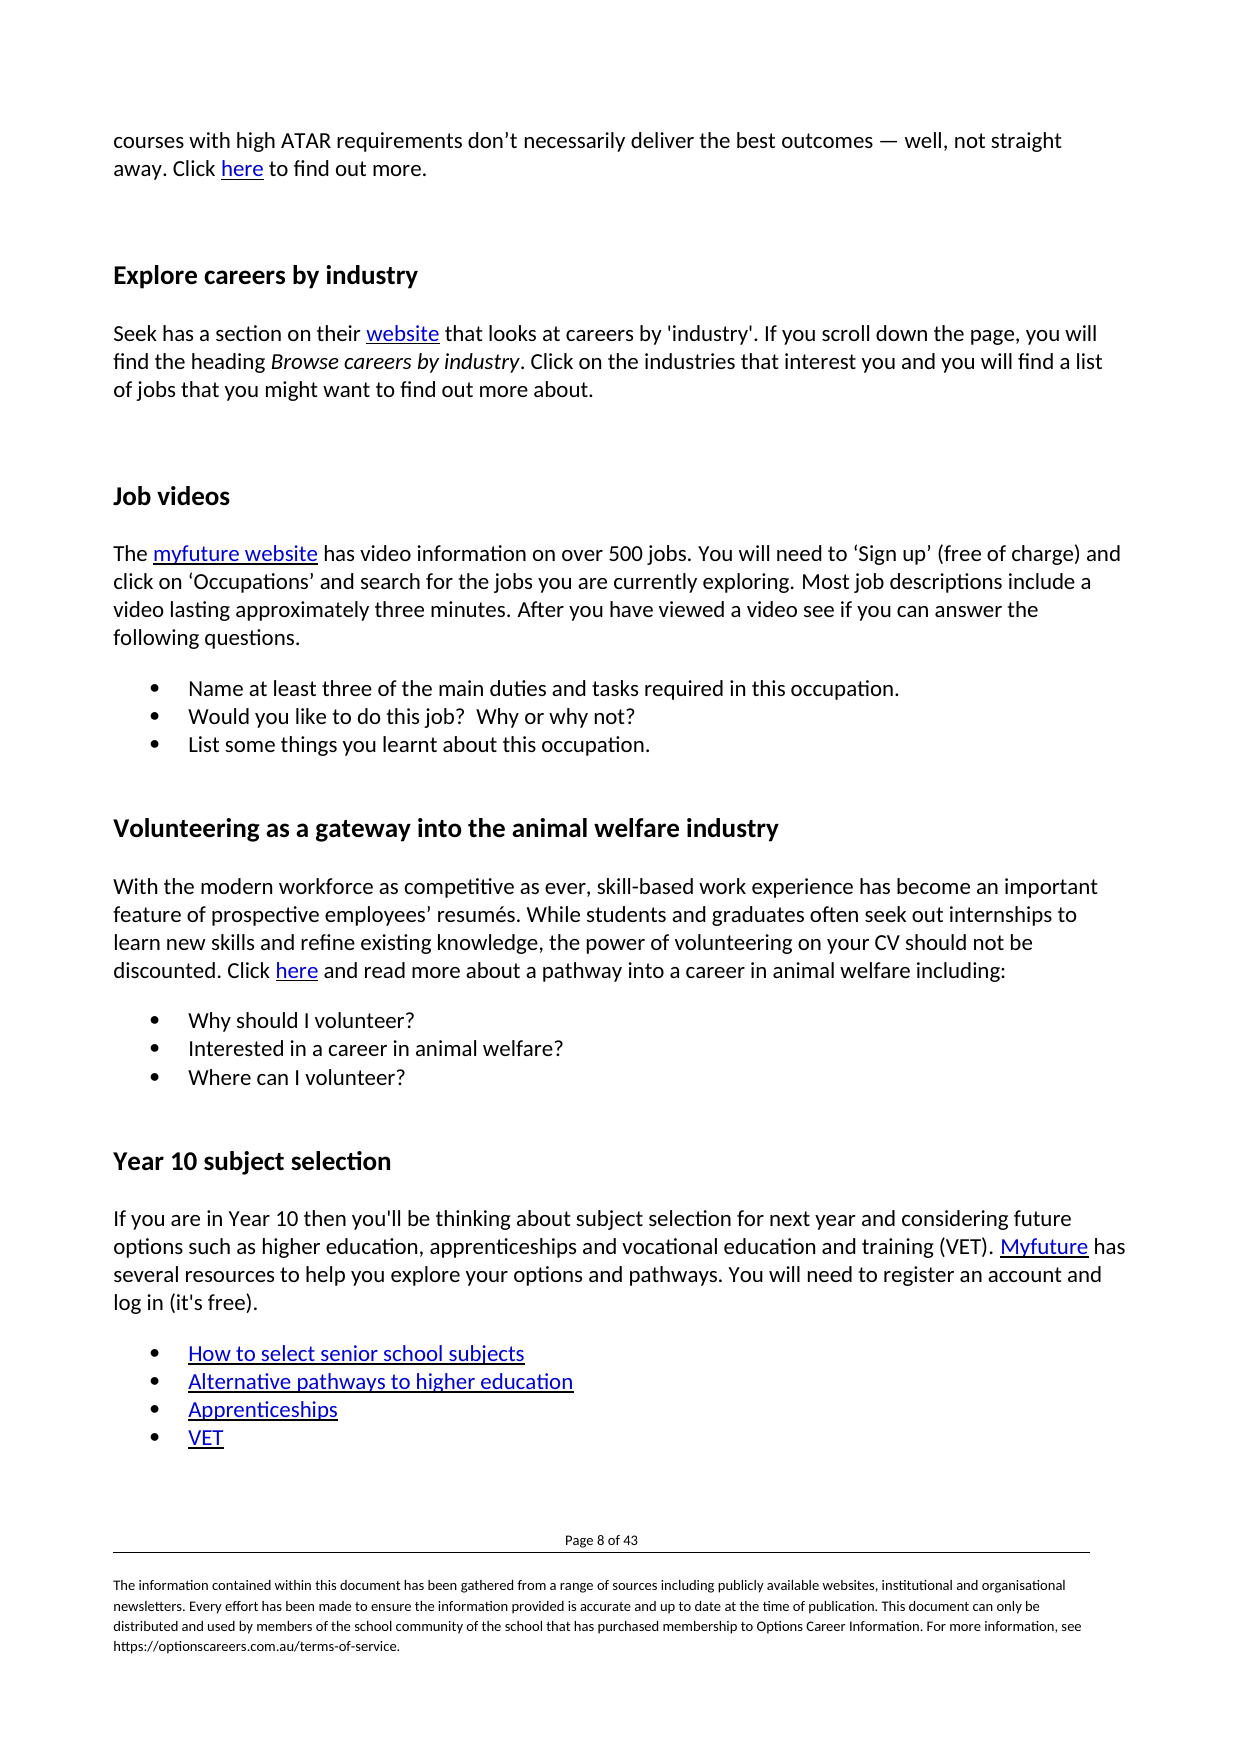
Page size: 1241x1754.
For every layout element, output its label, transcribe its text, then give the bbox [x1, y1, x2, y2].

text With the modern workforce as competitive as ever, skill-based work experience has become an important feature of prospective employees’ resumés. While students and graduates often seek out internships to learn new skills and refine existing knowledge, the power of volunteering on your CV should not be discounted. Click here and read more about a pathway into a career in animal welfare including: [113, 872, 1127, 984]
text The myfuture website has video information on over 500 jobs. You will need to ‘Sign up’ (free of charge) and click on ‘Occupations’ and search for the jobs you are currently exploring. Most job descriptions include a video lasting approximately three minutes. After you have viewed a video see if you can answer the following questions. [113, 539, 1127, 651]
list How to select senior school subjects [151, 1339, 1127, 1367]
list Name at least three of the main duties and tasks required in this occupation. [151, 674, 1127, 702]
subtitle Explore careers by industry [113, 258, 1127, 291]
subtitle Job videos [113, 479, 1127, 512]
subtitle Year 10 subject selection [113, 1144, 1127, 1177]
list VET [151, 1423, 1127, 1451]
list Apprenticeships [151, 1395, 1127, 1423]
list Why should I volunteer? [151, 1007, 1127, 1034]
text Seek has a section on their website that looks at careers by 'industry'. If you scroll down the page, you will find the heading Browse careers by industry. Click on the industries that interest you and you will find a list of jobs that you might want to find out more about. [113, 319, 1127, 403]
text If you are in Year 10 then you'll be thinking about subject selection for next year and considering future options such as higher education, apprenticeships and vocational education and training (VET). Myfuture has several resources to help you explore your options and pathways. You will need to register an account and log in (it's free). [113, 1204, 1127, 1316]
list Alternative pathways to higher education [151, 1367, 1127, 1395]
list Where can I volunteer? [151, 1063, 1127, 1091]
list Interested in a career in animal welfare? [151, 1034, 1127, 1063]
subtitle Volunteering as a gateway into the animal welfare industry [113, 811, 1127, 844]
list Would you like to do this job? Why or why not? [151, 702, 1127, 730]
list List some things you learnt about this occupation. [151, 730, 1127, 758]
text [113, 126, 1127, 182]
